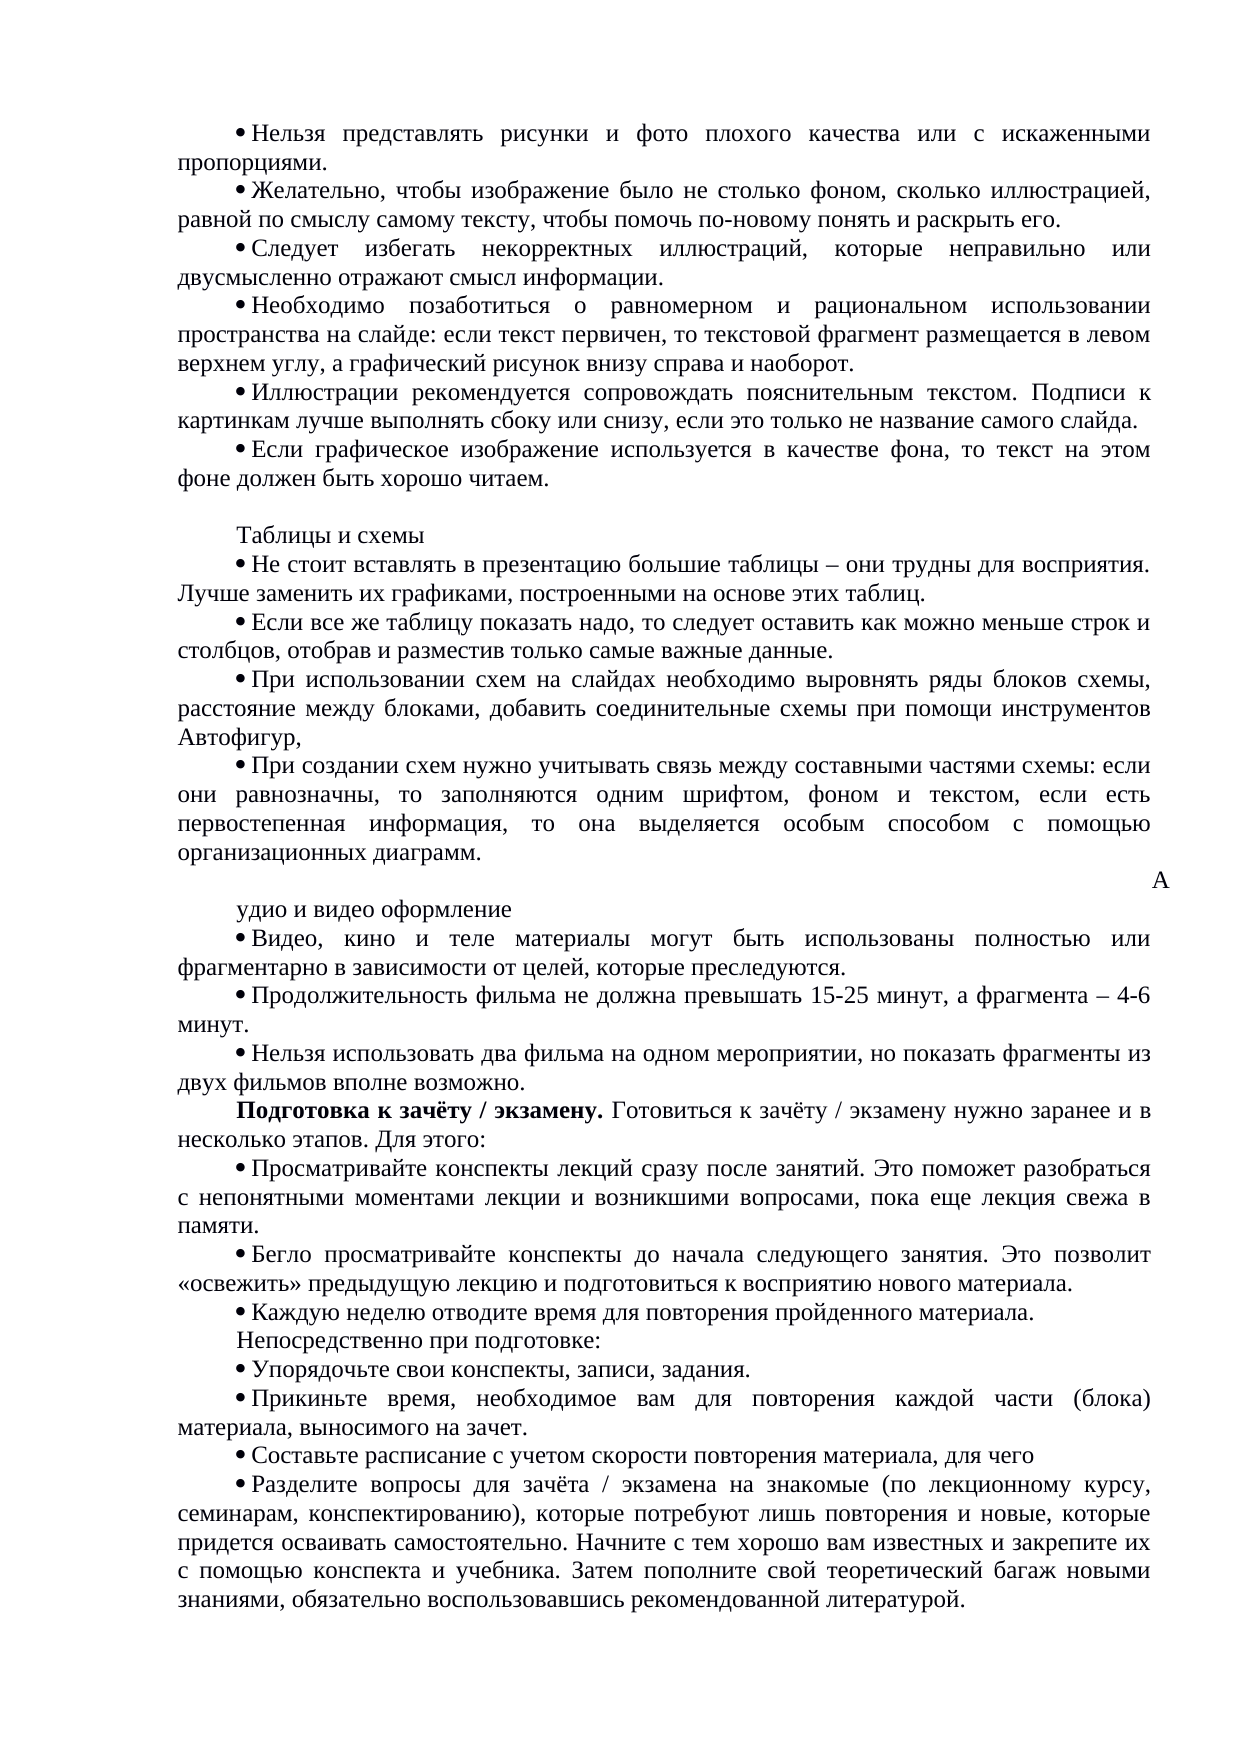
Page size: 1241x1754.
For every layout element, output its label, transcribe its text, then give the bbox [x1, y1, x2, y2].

list Нельзя представлять рисунки и фото плохого качества или с искаженными пропорциями. [177, 118, 1152, 176]
list Необходимо позаботиться о равномерном и рациональном использовании пространства на слайде: если текст первичен, то текстовой фрагмент размещается в левом верхнем углу, а графический рисунок внизу справа и наоборот. [177, 291, 1152, 377]
list Разделите вопросы для зачёта / экзамена на знакомые (по лекционному курсу, семинарам, конспектированию), которые потребуют лишь повторения и новые, которые придется осваивать самостоятельно. Начните с тем хорошо вам известных и закрепите их с помощью конспекта и учебника. Затем пополните свой теоретический багаж новыми знаниями, обязательно воспользовавшись рекомендованной литературой. [177, 1469, 1152, 1613]
list Желательно, чтобы изображение было не столько фоном, сколько иллюстрацией, равной по смыслу самому тексту, чтобы помочь по-новому понять и раскрыть его. [177, 176, 1152, 233]
list Продолжительность фильма не должна превышать 15-25 минут, а фрагмента – 4-6 минут. [177, 981, 1152, 1038]
list Если все же таблицу показать надо, то следует оставить как можно меньше строк и столбцов, отобрав и разместив только самые важные данные. [177, 607, 1152, 664]
list Составьте расписание с учетом скорости повторения материала, для чего [177, 1441, 1152, 1469]
list Просматривайте конспекты лекций сразу после занятий. Это поможет разобраться с непонятными моментами лекции и возникшими вопросами, пока еще лекция свежа в памяти. [177, 1153, 1152, 1239]
list При использовании схем на слайдах необходимо выровнять ряды блоков схемы, расстояние между блоками, добавить соединительные схемы при помощи инструментов Автофигур, [177, 664, 1152, 751]
text Непосредственно при подготовке: [177, 1326, 1152, 1354]
list Видео, кино и теле материалы могут быть использованы полностью или фрагментарно в зависимости от целей, которые преследуются. [177, 923, 1152, 981]
list Каждую неделю отводите время для повторения пройденного материала. [177, 1297, 1152, 1326]
list Иллюстрации рекомендуется сопровождать пояснительным текстом. Подписи к картинкам лучше выполнять сбоку или снизу, если это только не название самого слайда. [177, 377, 1152, 434]
text Подготовка к зачёту / экзамену. Готовиться к зачёту / экзамену нужно заранее и в несколько этапов. Для этого: [177, 1096, 1152, 1153]
list Упорядочьте свои конспекты, записи, задания. [177, 1354, 1152, 1383]
list Нельзя использовать два фильма на одном мероприятии, но показать фрагменты из двух фильмов вполне возможно. [177, 1038, 1152, 1096]
list При создании схем нужно учитывать связь между составными частями схемы: если они равнозначны, то заполняются одним шрифтом, фоном и текстом, если есть первостепенная информация, то она выделяется особым способом с помощью организационных диаграмм. [177, 751, 1152, 866]
list Не стоит вставлять в презентацию большие таблицы – они трудны для восприятия. Лучше заменить их графиками, построенными на основе этих таблиц. [177, 549, 1152, 607]
list Прикиньте время, необходимое вам для повторения каждой части (блока) материала, выносимого на зачет. [177, 1383, 1152, 1441]
text Таблицы и схемы [236, 492, 1152, 549]
list Бегло просматривайте конспекты до начала следующего занятия. Это позволит «освежить» предыдущую лекцию и подготовиться к восприятию нового материала. [177, 1239, 1152, 1297]
list Следует избегать некорректных иллюстраций, которые неправильно или двусмысленно отражают смысл информации. [177, 233, 1152, 291]
text Аудио и видео оформление [236, 866, 1152, 923]
list Если графическое изображение используется в качестве фона, то текст на этом фоне должен быть хорошо читаем. [177, 434, 1152, 492]
